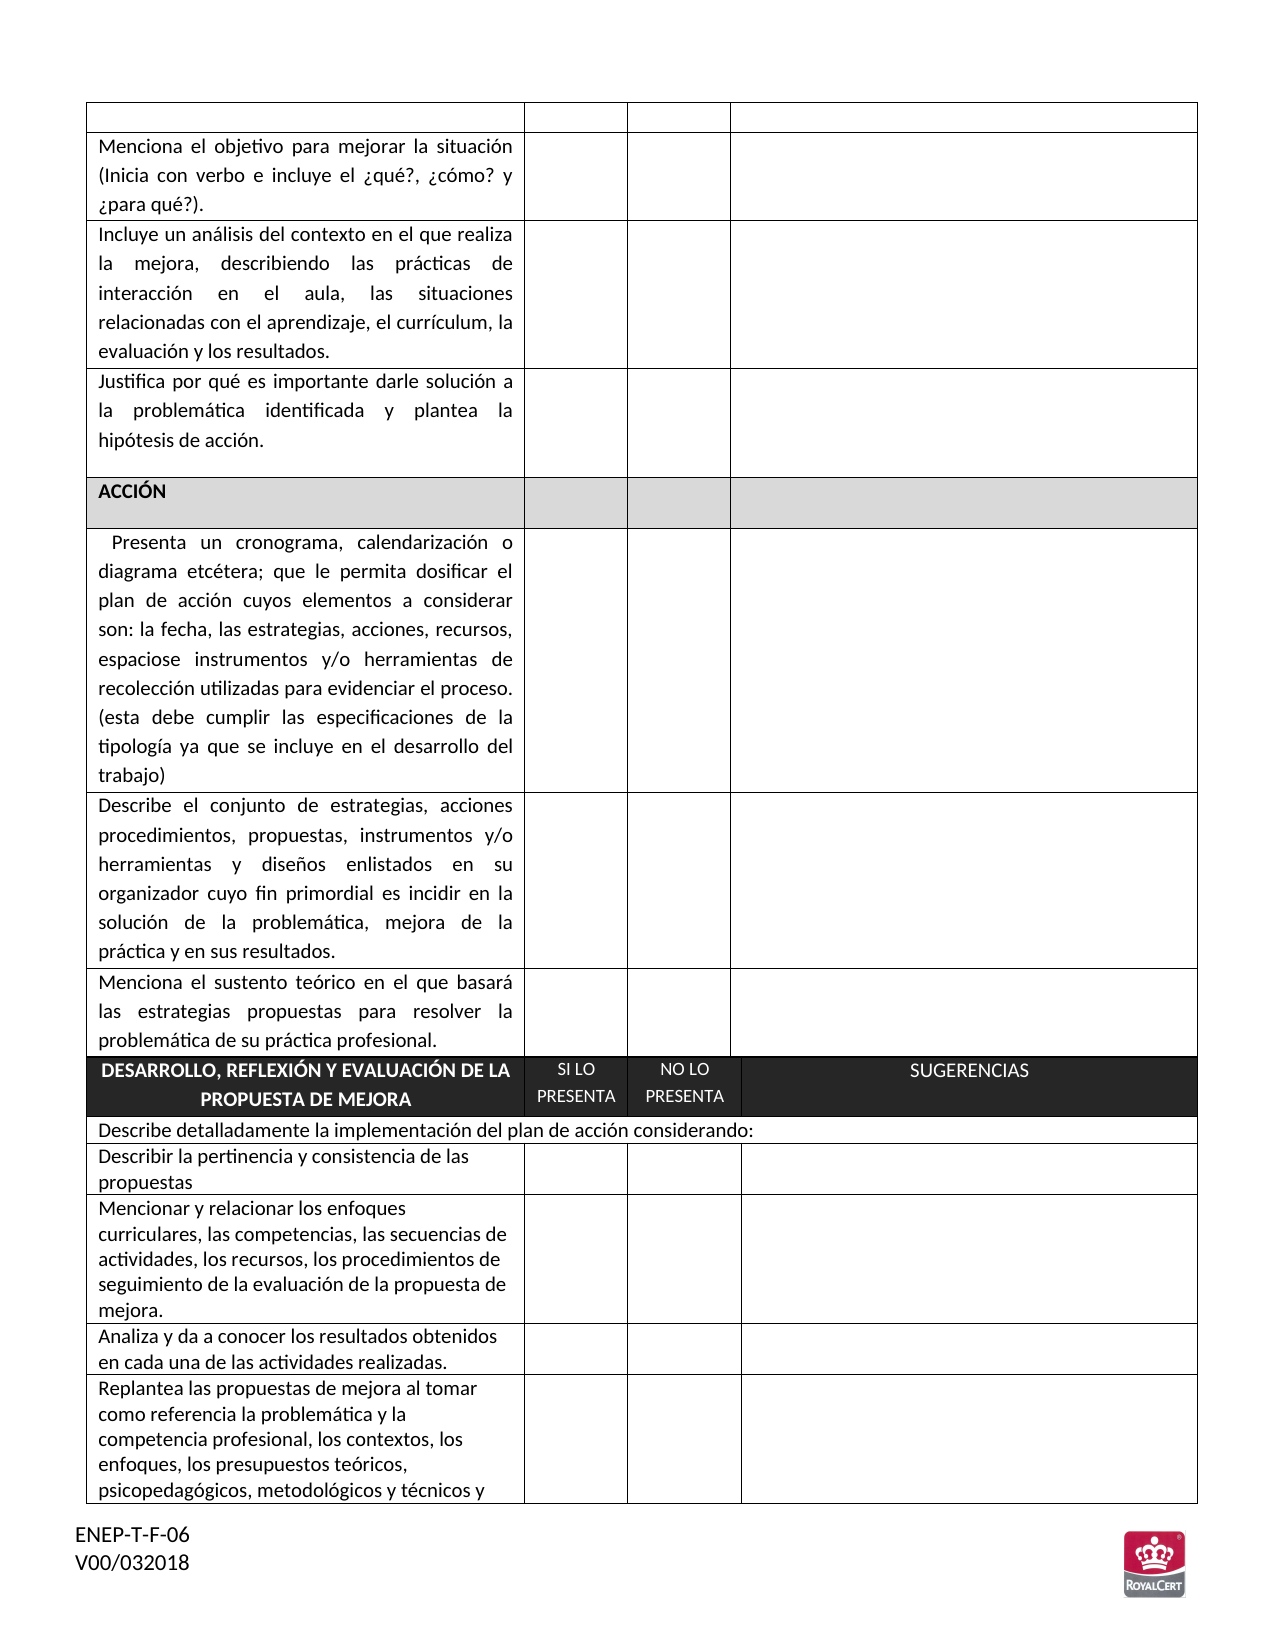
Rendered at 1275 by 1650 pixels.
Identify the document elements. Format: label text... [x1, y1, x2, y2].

table_cell [731, 369, 1197, 477]
table_cell [525, 1375, 627, 1502]
table_cell SUGERENCIAS [742, 1058, 1197, 1116]
table_cell Menciona el objetivo para mejorar la situación (Inicia con verbo e incluye el ¿qué?, ¿cómo? y ¿para qué?). [87, 133, 524, 220]
table_cell [525, 369, 627, 477]
table_cell [525, 969, 627, 1056]
table_cell Menciona el sustento teórico en el que basará las estrategias propuestas para resolver la problemática de su práctica profesional. [87, 969, 524, 1056]
table_cell [628, 478, 730, 528]
table_cell [731, 133, 1197, 220]
table_cell Mencionar y relacionar los enfoques curriculares, las competencias, las secuencias de actividades, los recursos, los procedimientos de seguimiento de la evaluación de la propuesta de mejora. [87, 1195, 524, 1322]
picture [1123, 1530, 1186, 1598]
table_cell Justifica por qué es importante darle solución a la problemática identificada y plantea la hipótesis de acción. [87, 369, 524, 477]
table_cell [742, 1195, 1197, 1322]
table_cell [731, 103, 1197, 132]
table_cell [731, 969, 1197, 1056]
table_cell [525, 1144, 627, 1194]
table_cell [628, 793, 730, 968]
table_cell [525, 103, 627, 132]
table_cell Analiza y da a conocer los resultados obtenidos en cada una de las actividades realizadas. [87, 1324, 524, 1374]
table_cell [628, 1144, 741, 1194]
table_cell [742, 1375, 1197, 1502]
table_cell Presenta un cronograma, calendarización o diagrama etcétera; que le permita dosificar el plan de acción cuyos elementos a considerar son: la fecha, las estrategias, acciones, recursos, espaciose instrumentos y/o herramientas de recolección utilizadas para evidenciar el proceso. (esta debe cumplir las especificaciones de la tipología ya que se incluye en el desarrollo del trabajo) [87, 529, 524, 792]
table_cell Describe detalladamente la implementación del plan de acción considerando: [87, 1117, 1197, 1142]
table_cell [742, 1324, 1197, 1374]
table_cell [628, 1195, 741, 1322]
table_cell [628, 369, 730, 477]
table_cell [525, 793, 627, 968]
table_cell [731, 529, 1197, 792]
table_cell DESARROLLO, REFLEXIÓN Y EVALUACIÓN DE LA PROPUESTA DE MEJORA [87, 1058, 524, 1116]
table_cell [525, 529, 627, 792]
table_cell [525, 1324, 627, 1374]
table_cell SI LO PRESENTA [525, 1058, 627, 1116]
table_cell ACCIÓN [87, 478, 524, 528]
table_cell Describir la pertinencia y consistencia de las propuestas [87, 1144, 524, 1194]
table_cell [628, 221, 730, 367]
table_cell [628, 969, 730, 1056]
table_cell [731, 793, 1197, 968]
table_cell [525, 1195, 627, 1322]
table_cell [731, 478, 1197, 528]
table_cell [525, 478, 627, 528]
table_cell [87, 103, 524, 132]
table_cell [628, 133, 730, 220]
table_cell [525, 133, 627, 220]
table_cell [525, 221, 627, 367]
table_cell NO LO PRESENTA [628, 1058, 741, 1116]
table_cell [87, 1375, 524, 1502]
table_cell [731, 221, 1197, 367]
table_cell [628, 1324, 741, 1374]
table_cell [628, 1375, 741, 1502]
table_cell [628, 529, 730, 792]
table_cell [742, 1144, 1197, 1194]
table_cell [628, 103, 730, 132]
table_cell Incluye un análisis del contexto en el que realiza la mejora, describiendo las prácticas de interacción en el aula, las situaciones relacionadas con el aprendizaje, el currículum, la evaluación y los resultados. [87, 221, 524, 367]
table_cell Describe el conjunto de estrategias, acciones procedimientos, propuestas, instrumentos y/o herramientas y diseños enlistados en su organizador cuyo fin primordial es incidir en la solución de la problemática, mejora de la práctica y en sus resultados. [87, 793, 524, 968]
